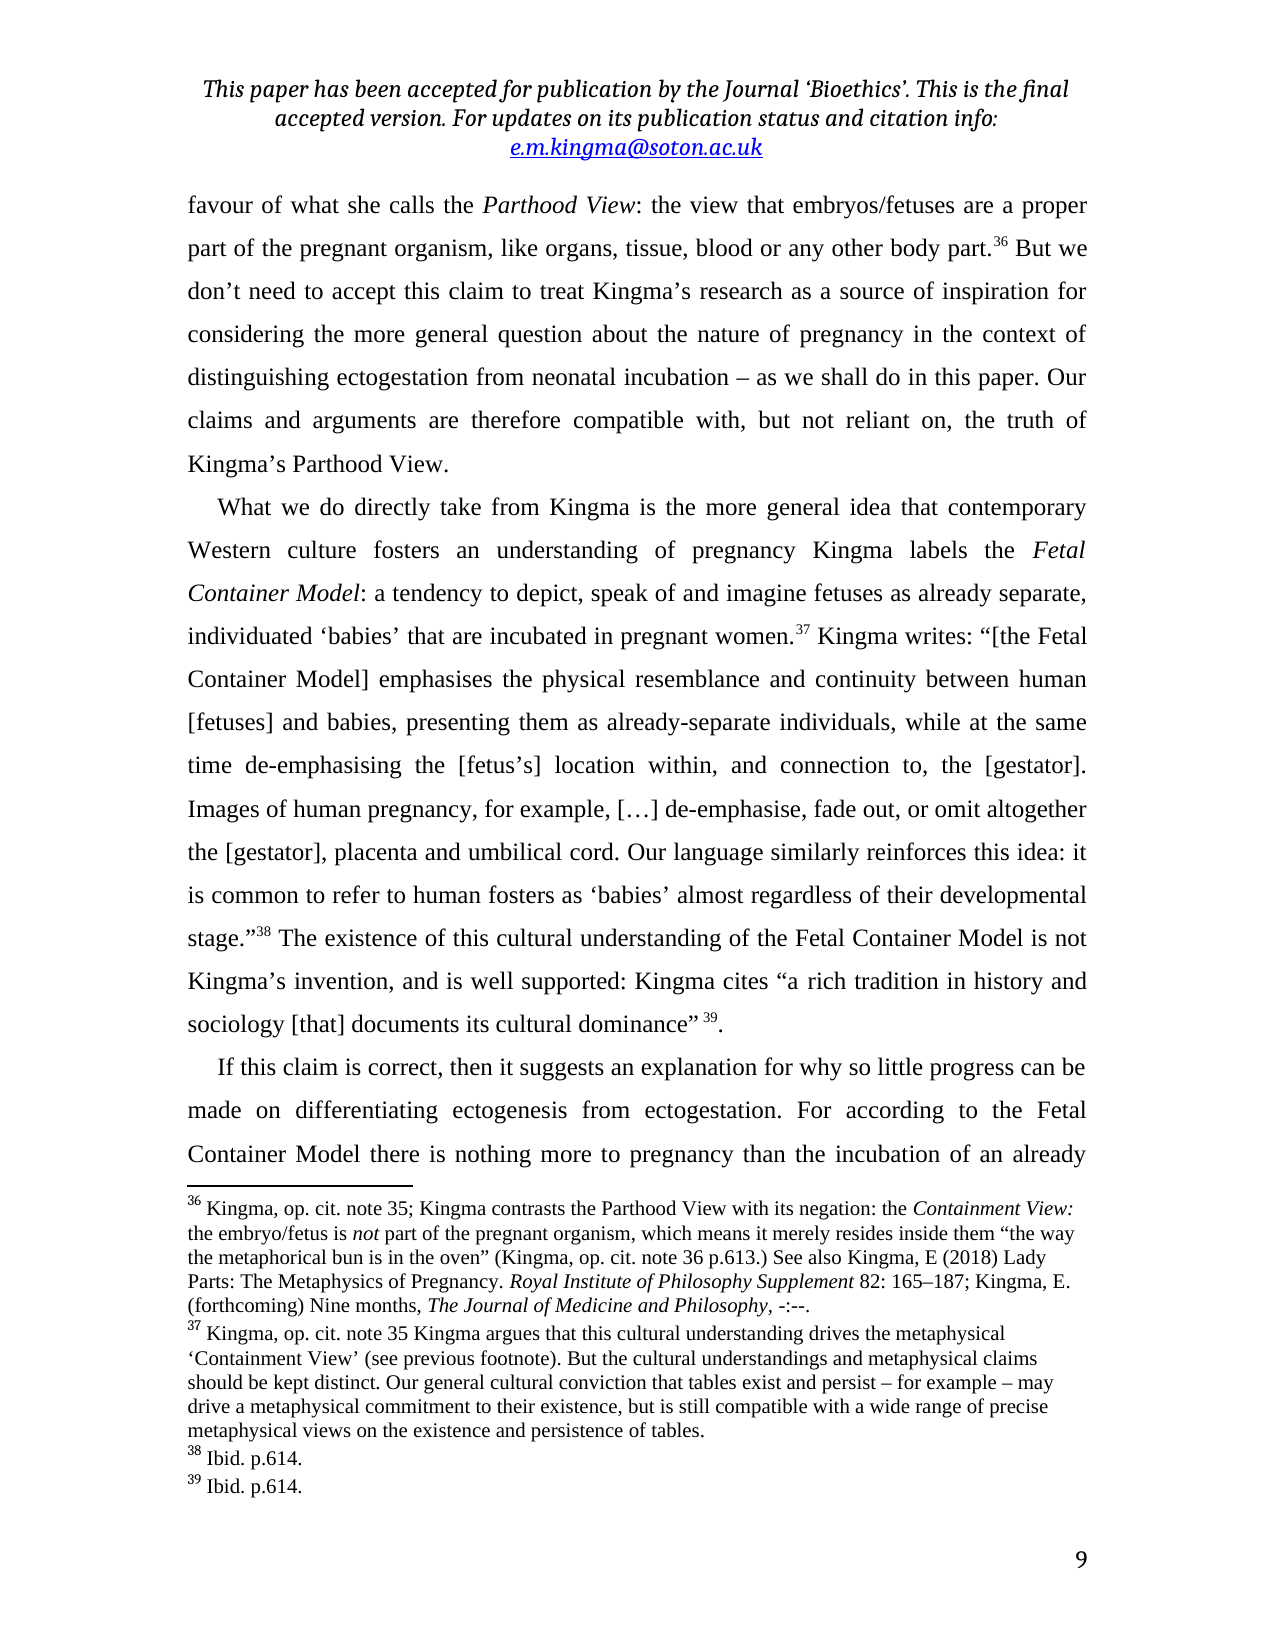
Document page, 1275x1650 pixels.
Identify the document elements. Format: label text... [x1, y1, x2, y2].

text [187, 190, 1087, 477]
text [187, 1052, 1087, 1167]
text What we do directly take from Kingma is the more general idea that contemporary Western culture fosters an understanding of pregnancy Kingma labels the Fetal Container Model: a tendency to depict, speak of and imagine fetuses as already separate, individuated ‘babies’ that are incubated in pregnant women. Kingma writes: “[the Fetal Container Model] emphasises the physical resemblance and continuity between human [fetuses] and babies, presenting them as already-separate individuals, while at the same time de-emphasising the [fetus’s] location within, and connection to, the [gestator]. Images of human pregnancy, for example, […] de-emphasise, fade out, or omit altogether the [gestator], placenta and umbilical cord. Our language similarly reinforces this idea: it is common to refer to human fosters as ‘babies’ almost regardless of their developmental stage.” The existence of this cultural understanding of the Fetal Container Model is not Kingma’s invention, and is well supported: Kingma cites “a rich tradition in history and sociology [that] documents its cultural dominance” . [187, 492, 1087, 1038]
